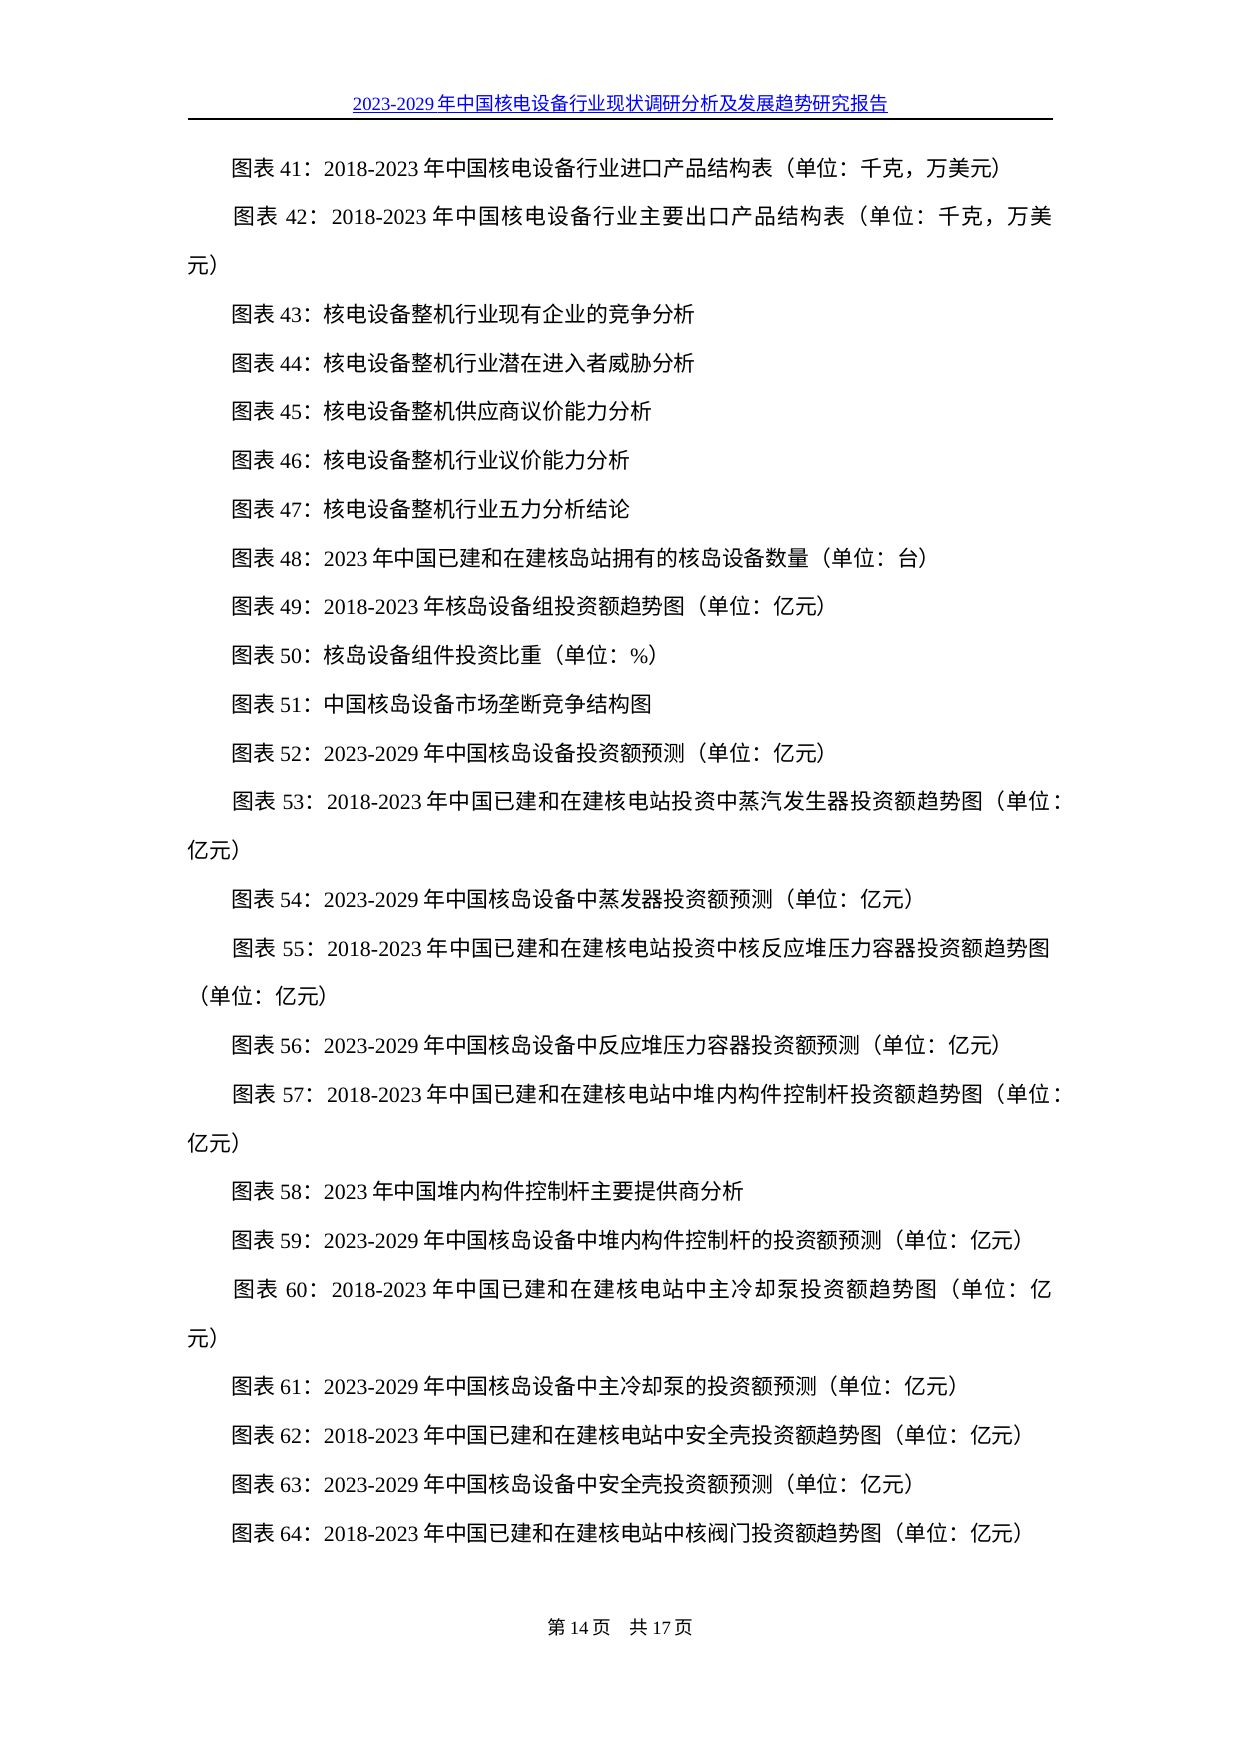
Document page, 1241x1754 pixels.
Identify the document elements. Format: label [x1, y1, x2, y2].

text [187, 150, 1053, 1548]
